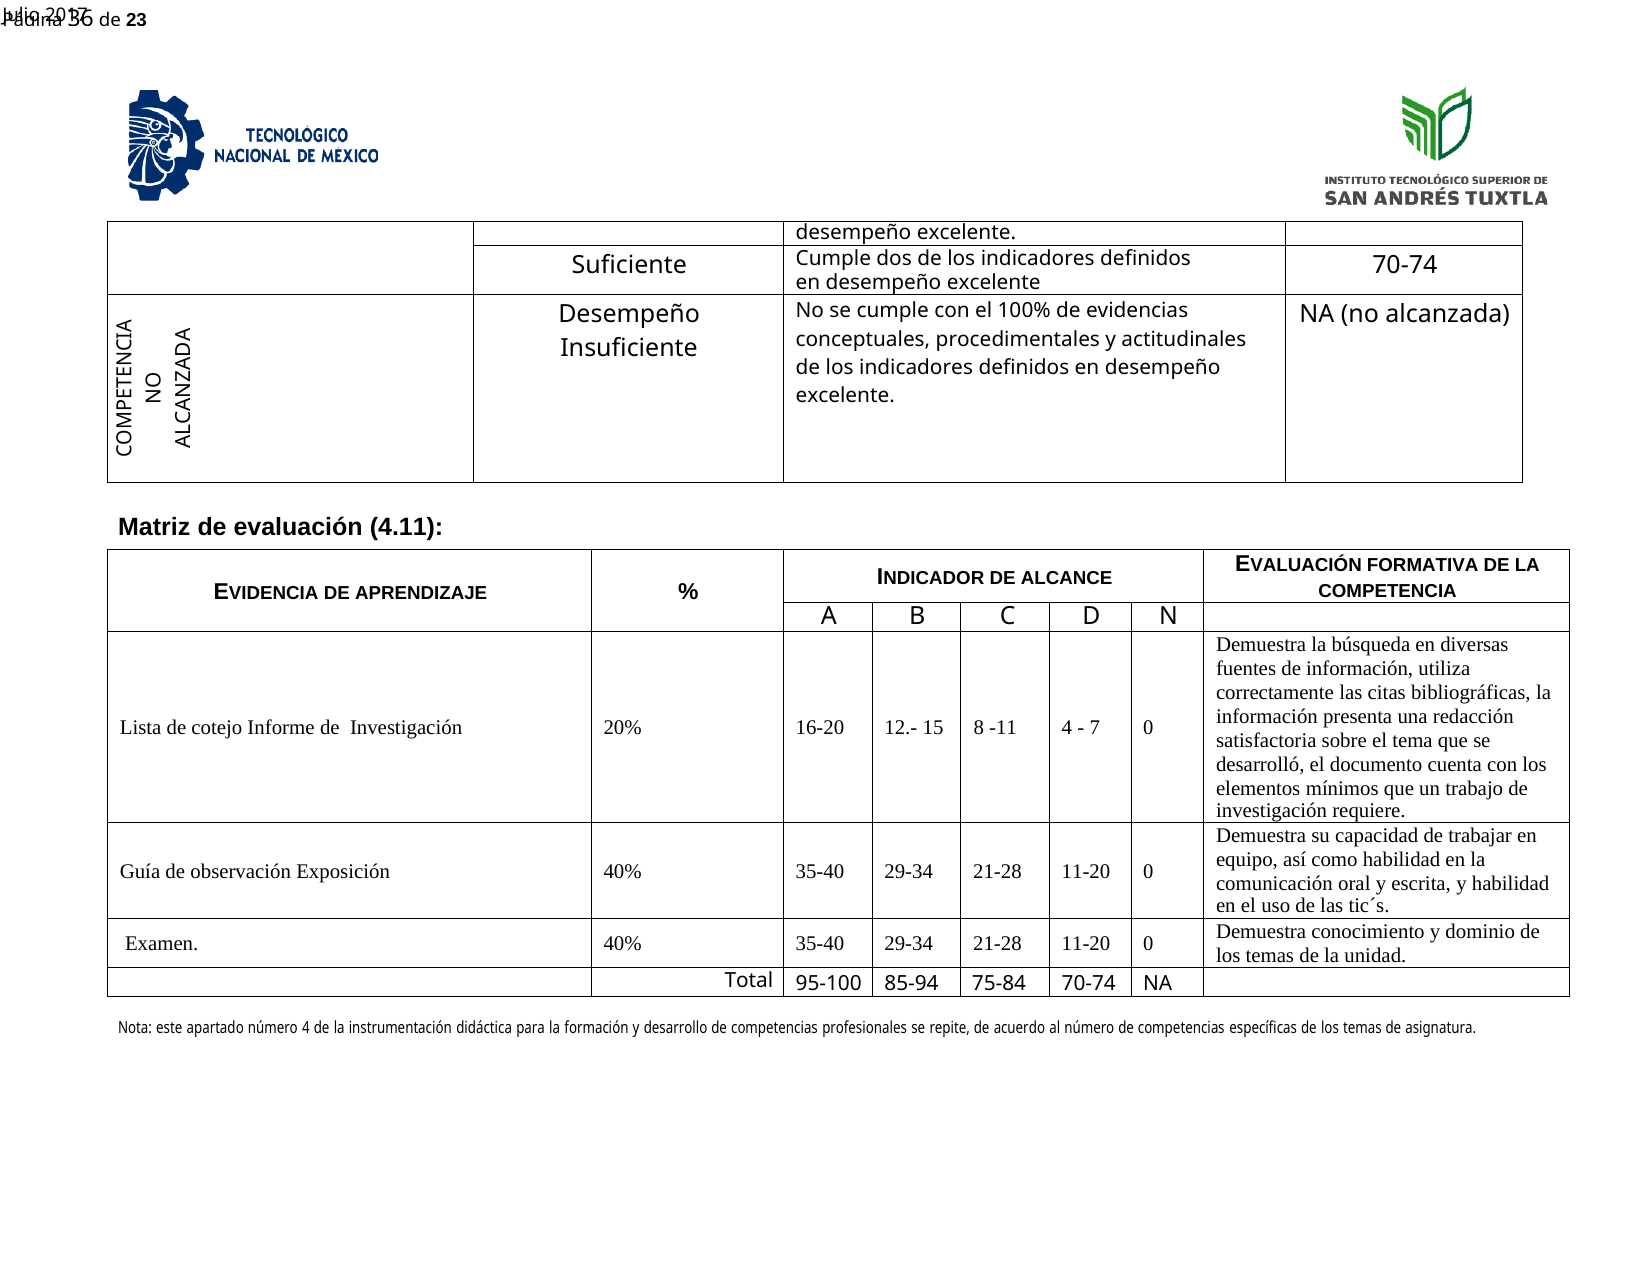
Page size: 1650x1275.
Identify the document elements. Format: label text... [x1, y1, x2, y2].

table_cell 11-20 [1050, 823, 1131, 918]
table_cell 75-84 [961, 968, 1049, 996]
table_cell Cumple dos de los indicadores definidos en desempeño excelente [784, 246, 1285, 294]
table_cell [108, 968, 591, 996]
table_cell 85-94 [873, 968, 960, 996]
table_cell COMPETENCIA NO ALCANZADA [108, 295, 473, 482]
table_cell No se cumple con el 100% de evidencias conceptuales, procedimentales y actitudinales de los indicadores definidos en desempeño excelente. [784, 295, 1285, 482]
table_cell 40% [592, 823, 783, 918]
table_cell [1204, 968, 1569, 996]
table_header desempeño excelente. [784, 222, 1285, 245]
table_header [1286, 222, 1522, 245]
table_cell 21-28 [961, 919, 1049, 967]
table_cell 12.- 15 [873, 632, 960, 822]
table_cell 11-20 [1050, 919, 1131, 967]
table_cell Demuestra conocimiento y dominio de los temas de la unidad. [1204, 919, 1569, 967]
picture [127, 90, 378, 201]
table_cell D [1050, 603, 1131, 631]
table_cell NA (no alcanzada) [1286, 295, 1522, 482]
table_cell Guía de observación Exposición [108, 823, 591, 918]
table_header % [592, 550, 783, 631]
table_header INDICADOR DE ALCANCE [784, 550, 1203, 602]
table_cell 35-40 [784, 823, 872, 918]
table_cell 16-20 [784, 632, 872, 822]
table_header EVALUACIÓN FORMATIVA DE LA COMPETENCIA [1204, 550, 1569, 602]
text Nota: este apartado número 4 de la instrumentación didáctica para la formación y desarrollo de competencias profesionales se repite, de acuerdo al número de competencias específicas de los temas de asignatura. [118, 1016, 1589, 1038]
text Matriz de evaluación (4.11): [118, 512, 1589, 541]
table_cell C [961, 603, 1049, 631]
table_header EVIDENCIA DE APRENDIZAJE [108, 550, 591, 631]
table_cell NA [1132, 968, 1203, 996]
table_cell 29-34 [873, 919, 960, 967]
table_cell 40% [592, 919, 783, 967]
table_header [474, 222, 783, 245]
table_cell 35-40 [784, 919, 872, 967]
table_cell A [784, 603, 872, 631]
table_cell 0 [1132, 823, 1203, 918]
table_cell 70-74 [1050, 968, 1131, 996]
table_cell N [1132, 603, 1203, 631]
table_cell 95-100 [784, 968, 872, 996]
table_cell 4 - 7 [1050, 632, 1131, 822]
table_cell Demuestra la búsqueda en diversas fuentes de información, utiliza correctamente las citas bibliográficas, la información presenta una redacción satisfactoria sobre el tema que se desarrolló, el documento cuenta con los elementos mínimos que un trabajo de investigación requiere. [1204, 632, 1569, 822]
table_cell 21-28 [961, 823, 1049, 918]
table_cell [1204, 603, 1569, 631]
table_header [108, 222, 473, 294]
picture [1325, 86, 1548, 205]
table_cell Demuestra su capacidad de trabajar en equipo, así como habilidad en la comunicación oral y escrita, y habilidad en el uso de las tic´s. [1204, 823, 1569, 918]
table_cell Examen. [108, 919, 591, 967]
table_cell 29-34 [873, 823, 960, 918]
table_cell Total [592, 968, 783, 996]
table_cell 20% [592, 632, 783, 822]
table_cell B [873, 603, 960, 631]
table_cell 70-74 [1286, 246, 1522, 294]
table_cell Suficiente [474, 246, 783, 294]
table_cell Desempeño Insuficiente [474, 295, 783, 482]
table_cell 0 [1132, 632, 1203, 822]
table_cell Lista de cotejo Informe de Investigación [108, 632, 591, 822]
table_cell 0 [1132, 919, 1203, 967]
table_cell 8 -11 [961, 632, 1049, 822]
